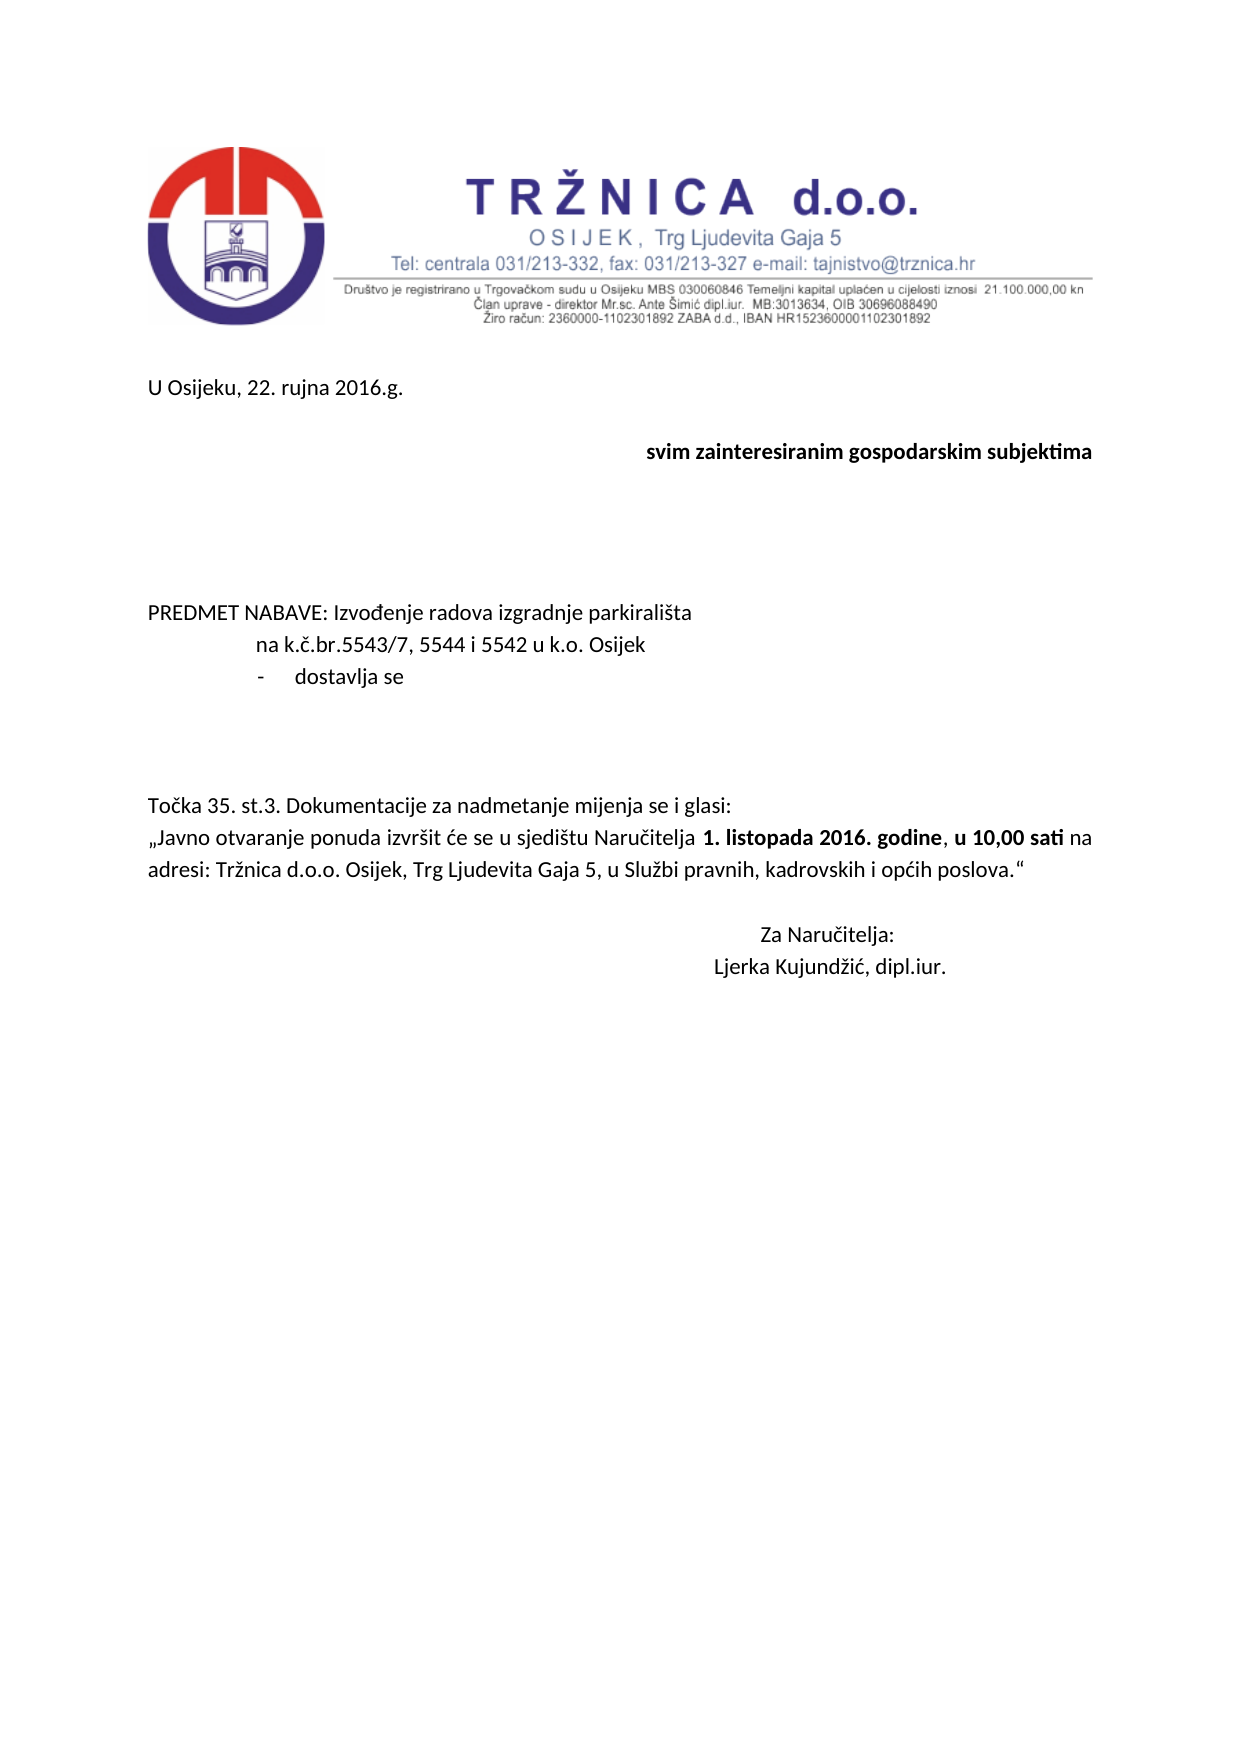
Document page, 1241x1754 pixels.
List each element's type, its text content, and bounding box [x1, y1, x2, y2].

text Za Naručitelja: [148, 920, 1093, 948]
list dostavlja se [257, 662, 1093, 690]
text PREDMET NABAVE: Izvođenje radova izgradnje parkirališta [148, 598, 1093, 626]
text U Osijeku, 22. rujna 2016.g. [148, 373, 1093, 401]
text „Javno otvaranje ponuda izvršit će se u sjedištu Naručitelja 1. listopada 2016. godine, u 10,00 sati na adresi: Tržnica d.o.o. Osijek, Trg Ljudevita Gaja 5, u Službi pravnih, kadrovskih i općih poslova.“ [148, 823, 1093, 883]
text Točka 35. st.3. Dokumentacije za nadmetanje mijenja se i glasi: [148, 791, 1093, 819]
text na k.č.br.5543/7, 5544 i 5542 u k.o. Osijek [148, 630, 1093, 658]
picture [147, 147, 1093, 337]
text svim zainteresiranim gospodarskim subjektima [148, 437, 1093, 465]
text Ljerka Kujundžić, dipl.iur. [148, 952, 1093, 980]
